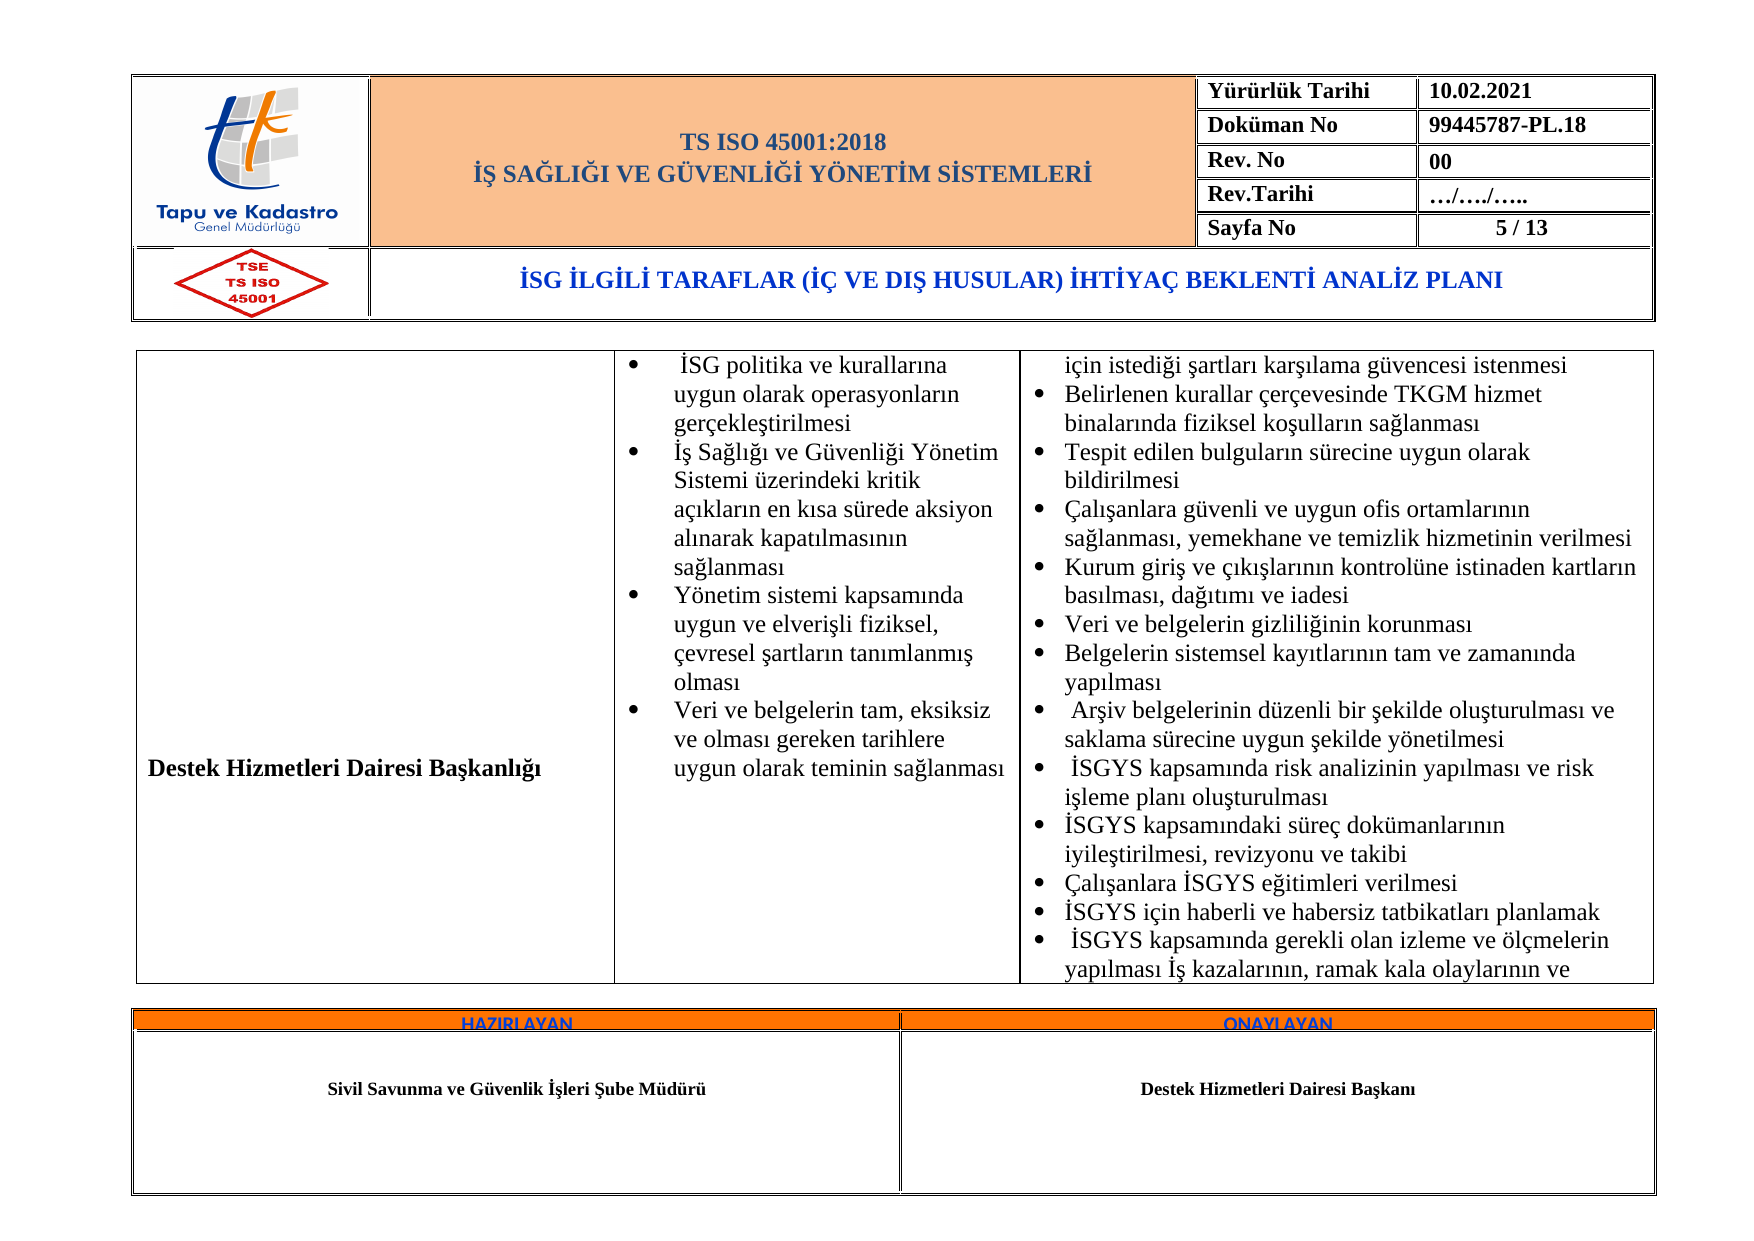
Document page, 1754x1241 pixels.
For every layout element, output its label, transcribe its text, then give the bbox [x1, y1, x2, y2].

picture [173, 248, 329, 318]
table_cell Destek Hizmetleri Dairesi Başkanlığı Destek Hizmetleri Dairesi Başkanlığı Destek Hizmetleri Dairesi Başkanlığı [137, 351, 614, 983]
picture [132, 77, 360, 246]
